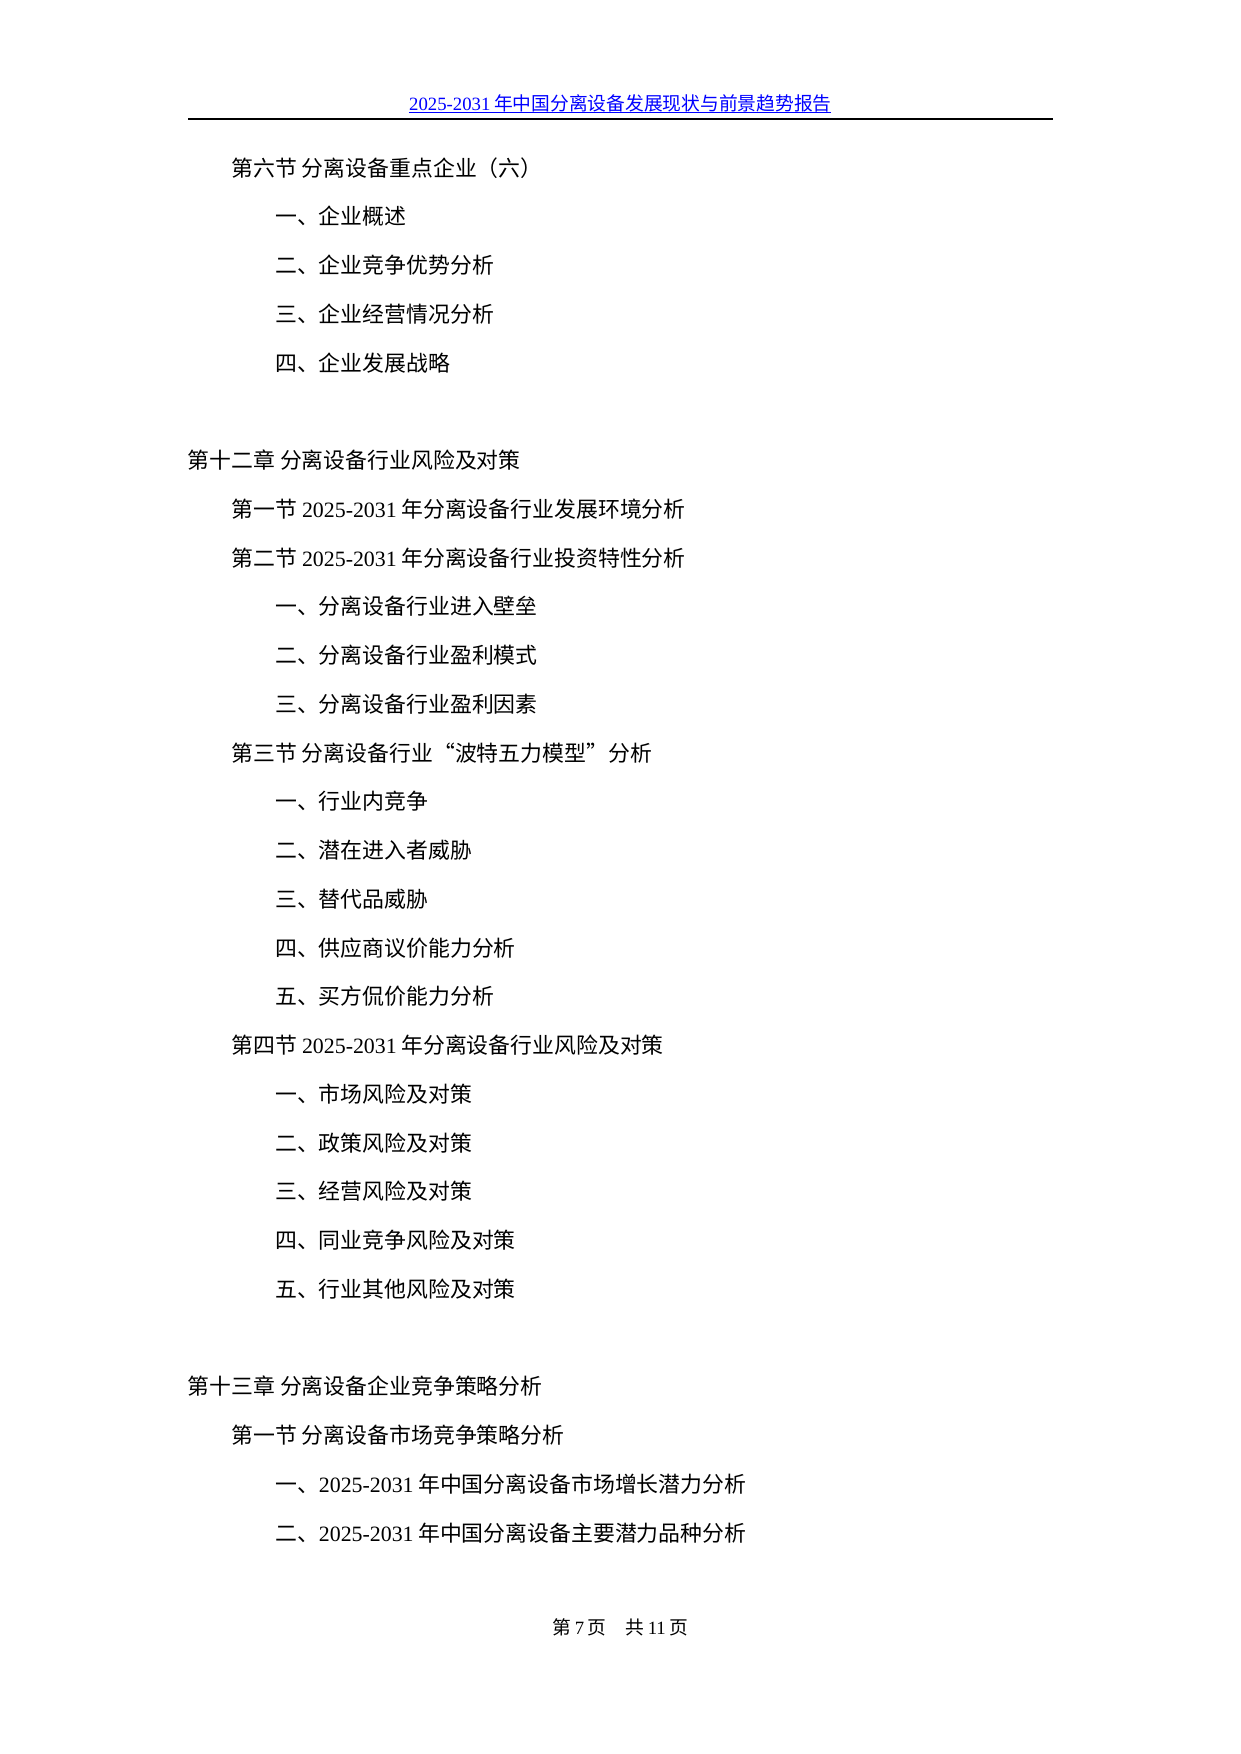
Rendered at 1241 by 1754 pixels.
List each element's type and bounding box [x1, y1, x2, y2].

text [187, 150, 1053, 1548]
